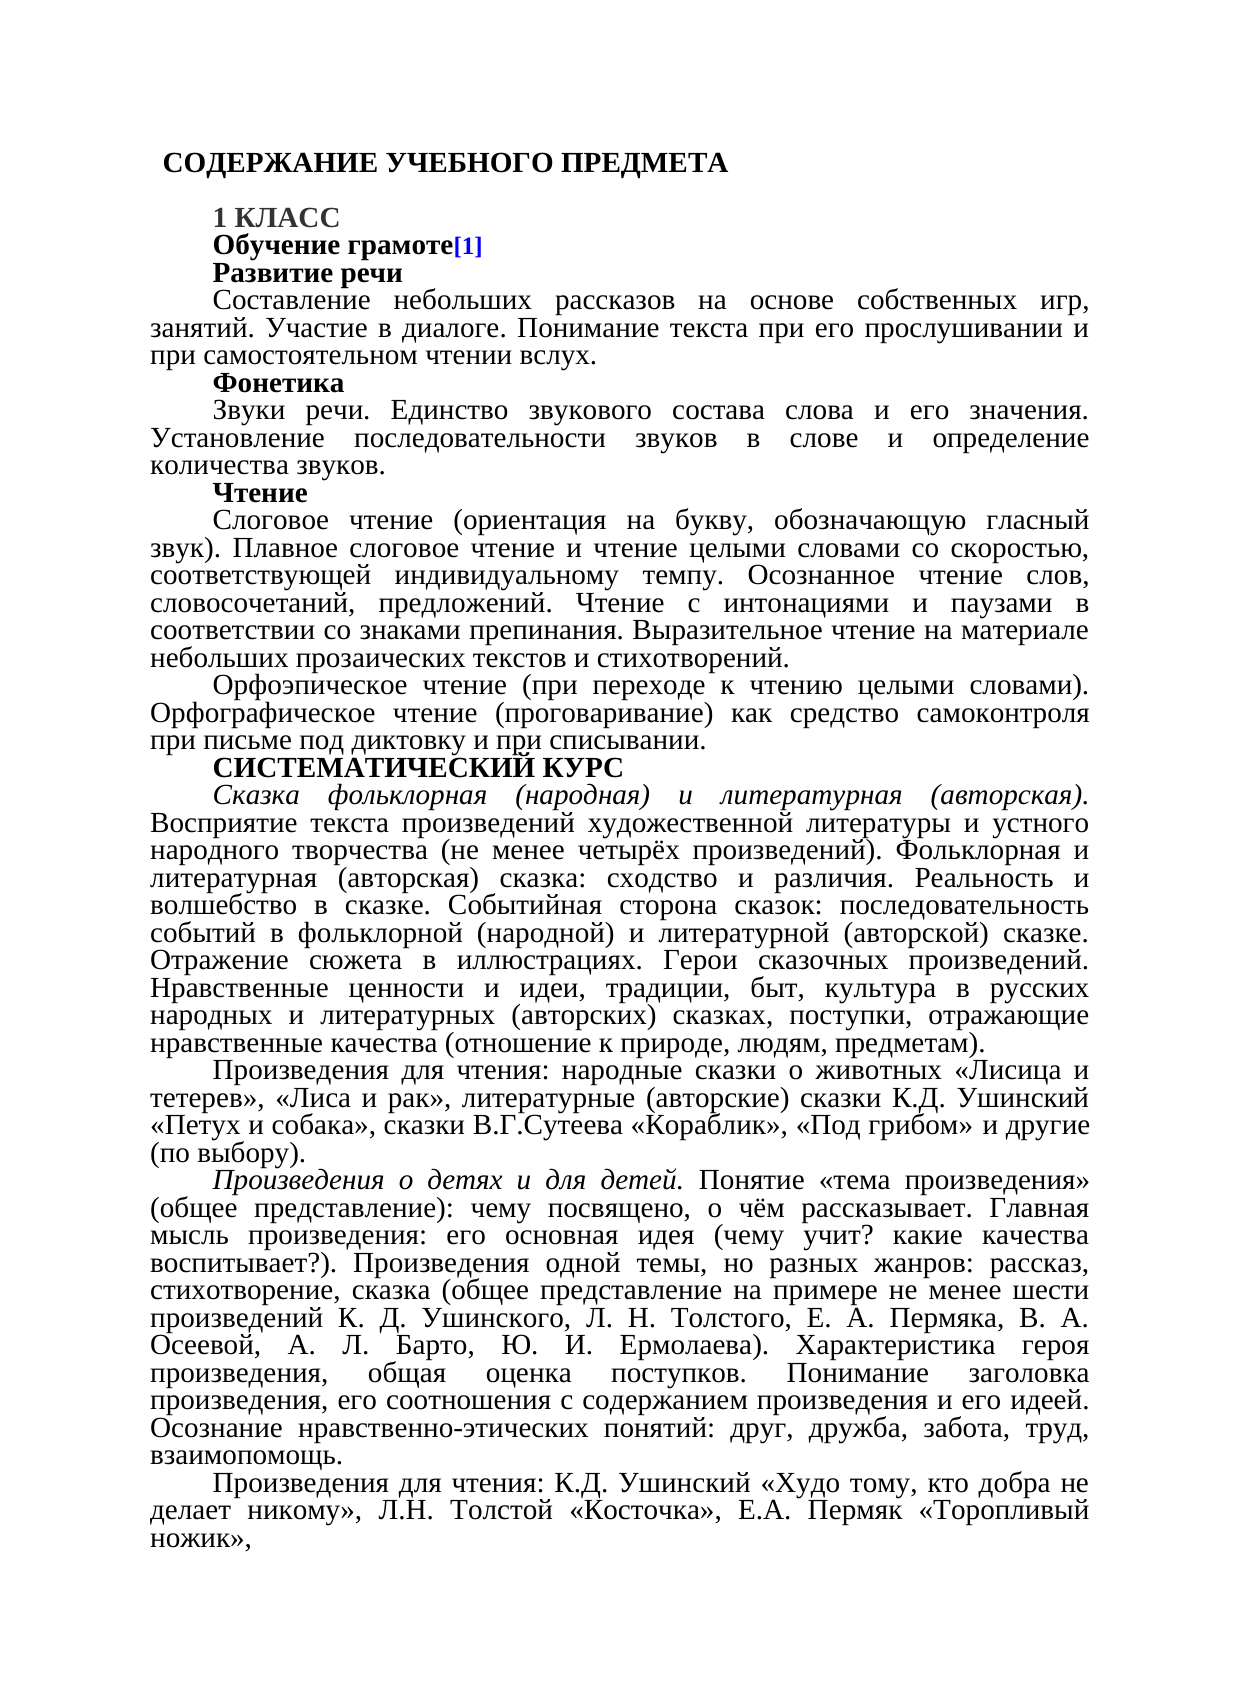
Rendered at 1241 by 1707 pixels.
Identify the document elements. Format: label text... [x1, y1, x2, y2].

text Произведения о детях и для детей. Понятие «тема произведения» (общее представление): чему посвящено, о чём рассказывает. Главная мысль произведения: его основная идея (чему учит? какие качества воспитывает?). Произведения одной темы, но разных жанров: рассказ, стихотворение, сказка (общее представление на примере не менее шести произведений К. Д. Ушинского, Л. Н. Толстого, Е. А. Пермяка, В. А. Осеевой, А. Л. Барто, Ю. И. Ермолаева). Характеристика героя произведения, общая оценка поступков. Понимание заголовка произведения, его соотношения с содержанием произведения и его идеей. Осознание нравственно-этических понятий: друг, дружба, забота, труд, взаимопомощь. [150, 1167, 1090, 1470]
text Орфоэпическое чтение (при переходе к чтению целыми словами). Орфографическое чтение (проговаривание) как средство самоконтроля при письме под диктовку и при списывании. [150, 672, 1090, 755]
text Сказка фольклорная (народная) и литературная (авторская). Восприятие текста произведений художественной литературы и устного народного творчества (не менее четырёх произведений). Фольклорная и литературная (авторская) сказка: сходство и различия. Реальность и волшебство в сказке. Событийная сторона сказок: последовательность событий в фольклорной (народной) и литературной (авторской) сказке. Отражение сюжета в иллюстрациях. Герои сказочных произведений. Нравственные ценности и идеи, традиции, быт, культура в русских народных и литературных (авторских) сказках, поступки, отражающие нравственные качества (отношение к природе, людям, предметам). [150, 782, 1090, 1057]
text Обучение грамоте[1] [150, 232, 1090, 260]
text Чтение [150, 480, 1090, 507]
text Слоговое чтение (ориентация на букву, обозначающую гласный звук). Плавное слоговое чтение и чтение целыми словами со скоростью, соответствующей индивидуальному темпу. Осознанное чтение слов, словосочетаний, предложений. Чтение с интонациями и паузами в соответствии со знаками препинания. Выразительное чтение на материале небольших прозаических текстов и стихотворений. [150, 507, 1090, 672]
text Составление небольших рассказов на основе собственных игр, занятий. Участие в диалоге. Понимание текста при его прослушивании и при самостоятельном чтении вслух. [150, 287, 1090, 370]
text Произведения для чтения: К.Д. Ушинский «Худо тому, кто добра не делает никому», Л.Н. Толстой «Косточка», Е.А. Пермяк «Торопливый ножик», [150, 1470, 1090, 1552]
text Развитие речи [150, 260, 1090, 287]
text СОДЕРЖАНИЕ УЧЕБНОГО ПРЕДМЕТА [162, 150, 1090, 177]
text Фонетика [150, 370, 1090, 397]
text Произведения для чтения: народные сказки о животных «Лисица и тетерев», «Лиса и рак», литературные (авторские) сказки К.Д. Ушинский «Петух и собака», сказки В.Г.Сутеева «Кораблик», «Под грибом» и другие (по выбору). [150, 1057, 1090, 1167]
text 1 КЛАСС [150, 205, 1090, 232]
text СИСТЕМАТИЧЕСКИЙ КУРС [150, 755, 1090, 782]
text Звуки речи. Единство звукового состава слова и его значения. Установление последовательности звуков в слове и определение количества звуков. [150, 397, 1090, 480]
